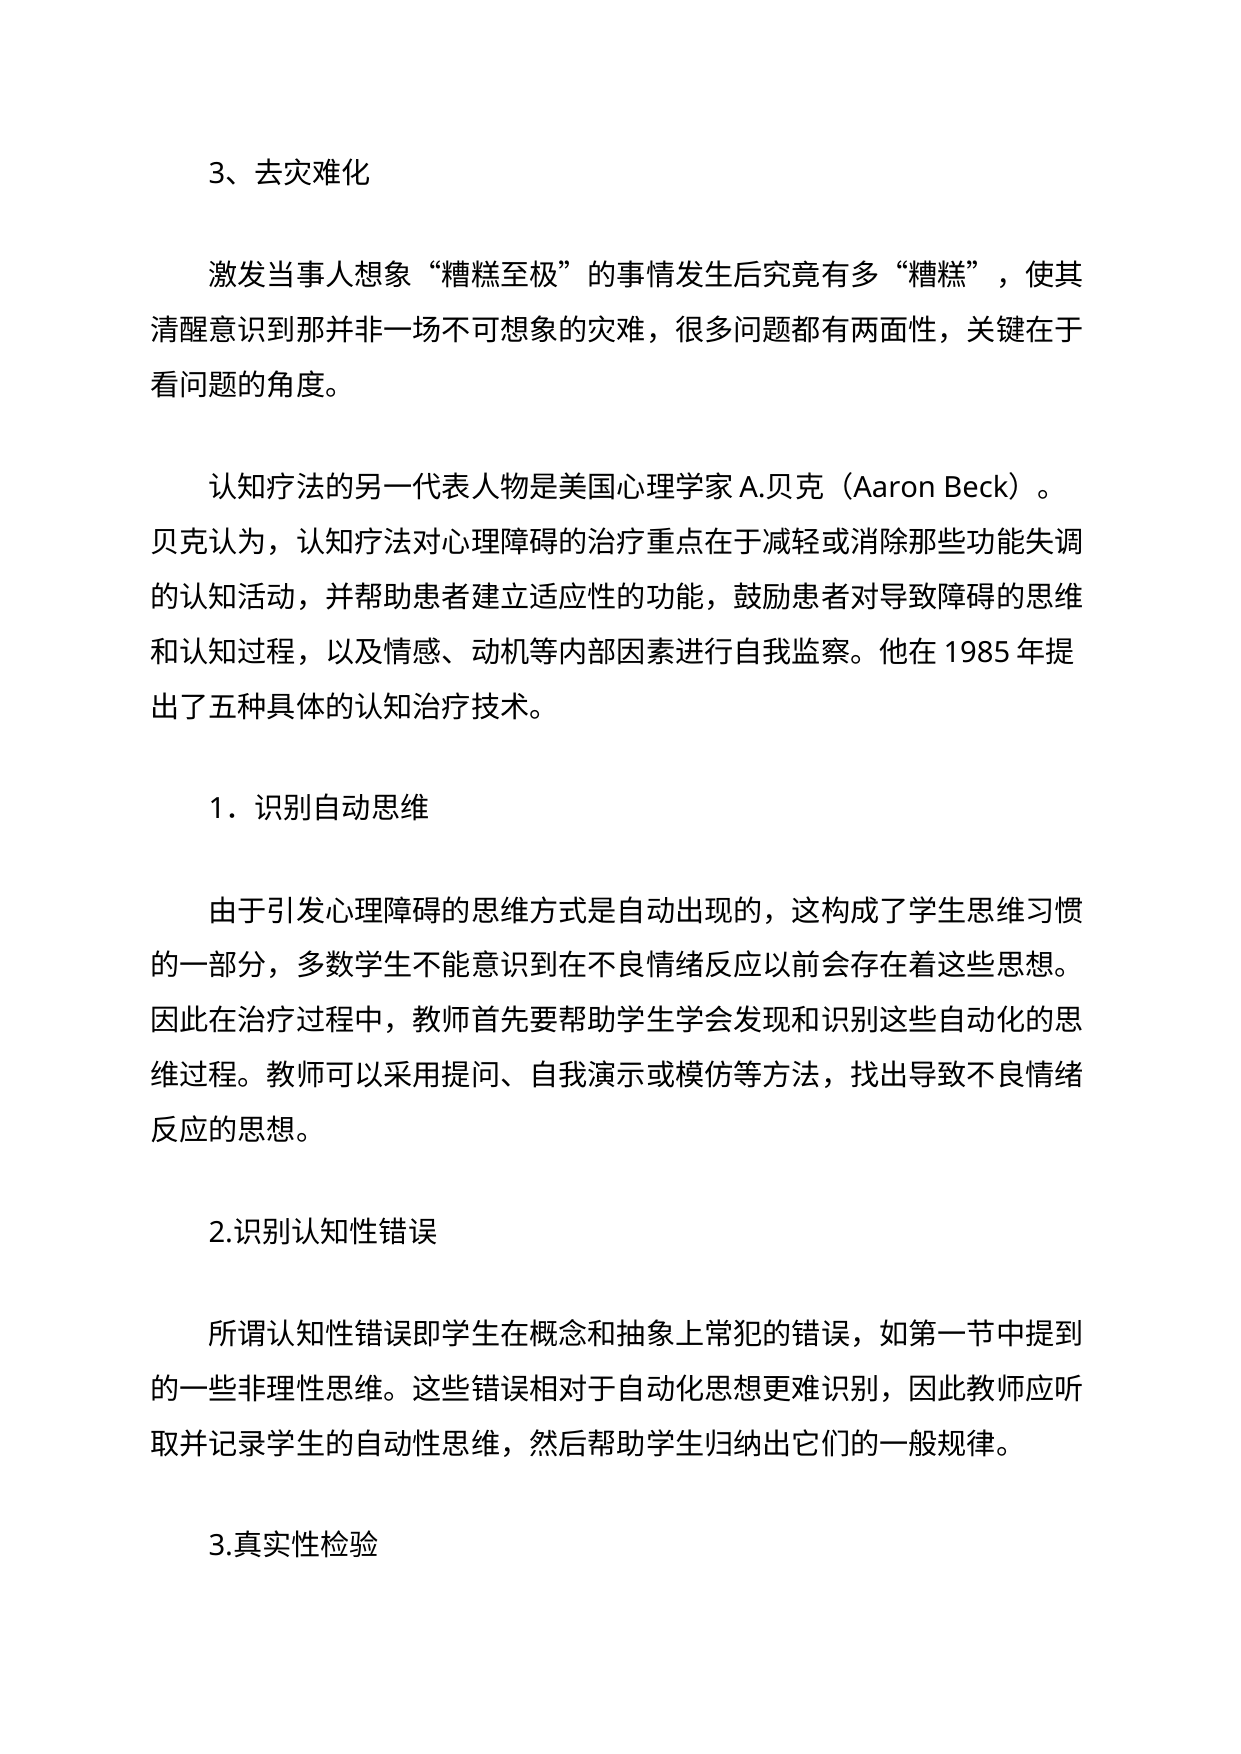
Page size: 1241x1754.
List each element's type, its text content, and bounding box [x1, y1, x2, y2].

text 1．识别自动思维 [150, 785, 1090, 827]
text 激发当事人想象“糟糕至极”的事情发生后究竟有多“糟糕”，使其清醒意识到那并非一场不可想象的灾难，很多问题都有两面性，关键在于看问题的角度。 [150, 252, 1090, 404]
text 3、去灾难化 [150, 150, 1090, 192]
text 认知疗法的另一代表人物是美国心理学家A.贝克（Aaron Beck）。贝克认为，认知疗法对心理障碍的治疗重点在于减轻或消除那些功能失调的认知活动，并帮助患者建立适应性的功能，鼓励患者对导致障碍的思维和认知过程，以及情感、动机等内部因素进行自我监察。他在1985年提出了五种具体的认知治疗技术。 [150, 463, 1090, 726]
text 2.识别认知性错误 [150, 1208, 1090, 1251]
text 所谓认知性错误即学生在概念和抽象上常犯的错误，如第一节中提到的一些非理性思维。这些错误相对于自动化思想更难识别，因此教师应听取并记录学生的自动性思维，然后帮助学生归纳出它们的一般规律。 [150, 1310, 1090, 1462]
text 3.真实性检验 [150, 1522, 1090, 1564]
text 由于引发心理障碍的思维方式是自动出现的，这构成了学生思维习惯的一部分，多数学生不能意识到在不良情绪反应以前会存在着这些思想。因此在治疗过程中，教师首先要帮助学生学会发现和识别这些自动化的思维过程。教师可以采用提问、自我演示或模仿等方法，找出导致不良情绪反应的思想。 [150, 887, 1090, 1149]
